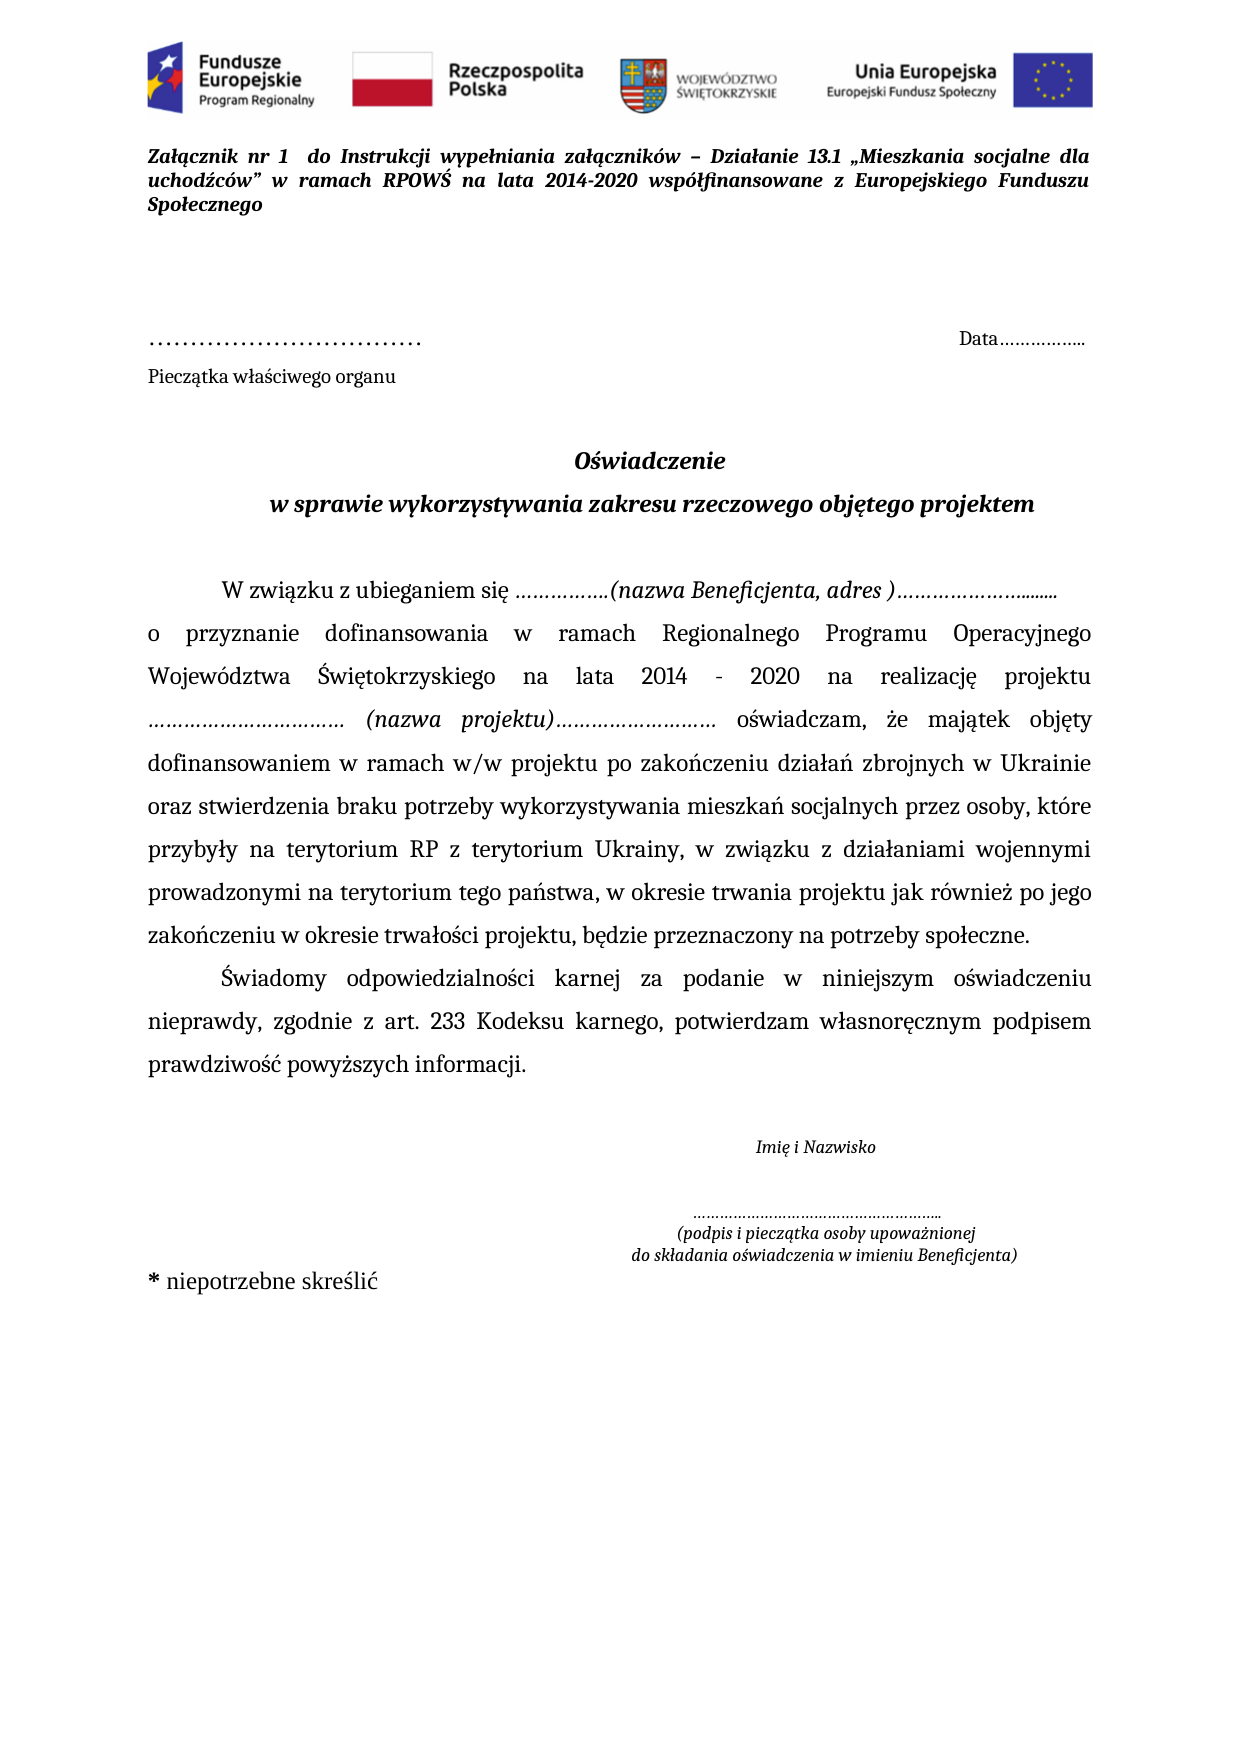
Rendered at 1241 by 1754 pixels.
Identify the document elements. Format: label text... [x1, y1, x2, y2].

text Pieczątka właściwego organu [148, 365, 1093, 389]
text o przyznanie dofinansowania w ramach Regionalnego Programu Operacyjnego Województwa Świętokrzyskiego na lata 2014 - 2020 na realizację projektu …………………………… (nazwa projektu)……………………… oświadczam, że majątek objęty dofinansowaniem w ramach w/w projektu po zakończeniu działań zbrojnych w Ukrainie oraz stwierdzenia braku potrzeby wykorzystywania mieszkań socjalnych przez osoby, które przybyły na terytorium RP z terytorium Ukrainy, w związku z działaniami wojennymi prowadzonymi na terytorium tego państwa, w okresie trwania projektu jak również po jego zakończeniu w okresie trwałości projektu, będzie przeznaczony na potrzeby społeczne. [148, 619, 1093, 950]
text Świadomy odpowiedzialności karnej za podanie w niniejszym oświadczeniu nieprawdy, zgodnie z art. 233 Kodeksu karnego, potwierdzam własnoręcznym podpisem prawdziwość powyższych informacji. [148, 964, 1093, 1079]
text Imię i Nazwisko [148, 1137, 1093, 1158]
text Załącznik nr 1 do Instrukcji wypełniania załączników – Działanie 13.1 „Mieszkania socjalne dla uchodźców” w ramach RPOWŚ na lata 2014-2020 współfinansowane z Europejskiego Funduszu Społecznego [148, 144, 1093, 216]
text * niepotrzebne skreślić [148, 1266, 1093, 1295]
text ……………………………………………….. [148, 1201, 1093, 1223]
text (podpis i pieczątka osoby upoważnionej do składania oświadczenia w imieniu Beneficjenta) [590, 1223, 1093, 1266]
text Oświadczenie w sprawie wykorzystywania zakresu rzeczowego objętego projektem [215, 447, 1093, 518]
picture [147, 41, 1093, 120]
text W związku z ubieganiem się …………….(nazwa Beneficjenta, adres )…………………........ [148, 576, 1093, 605]
text …………………………… Data…………….. [148, 322, 1093, 350]
